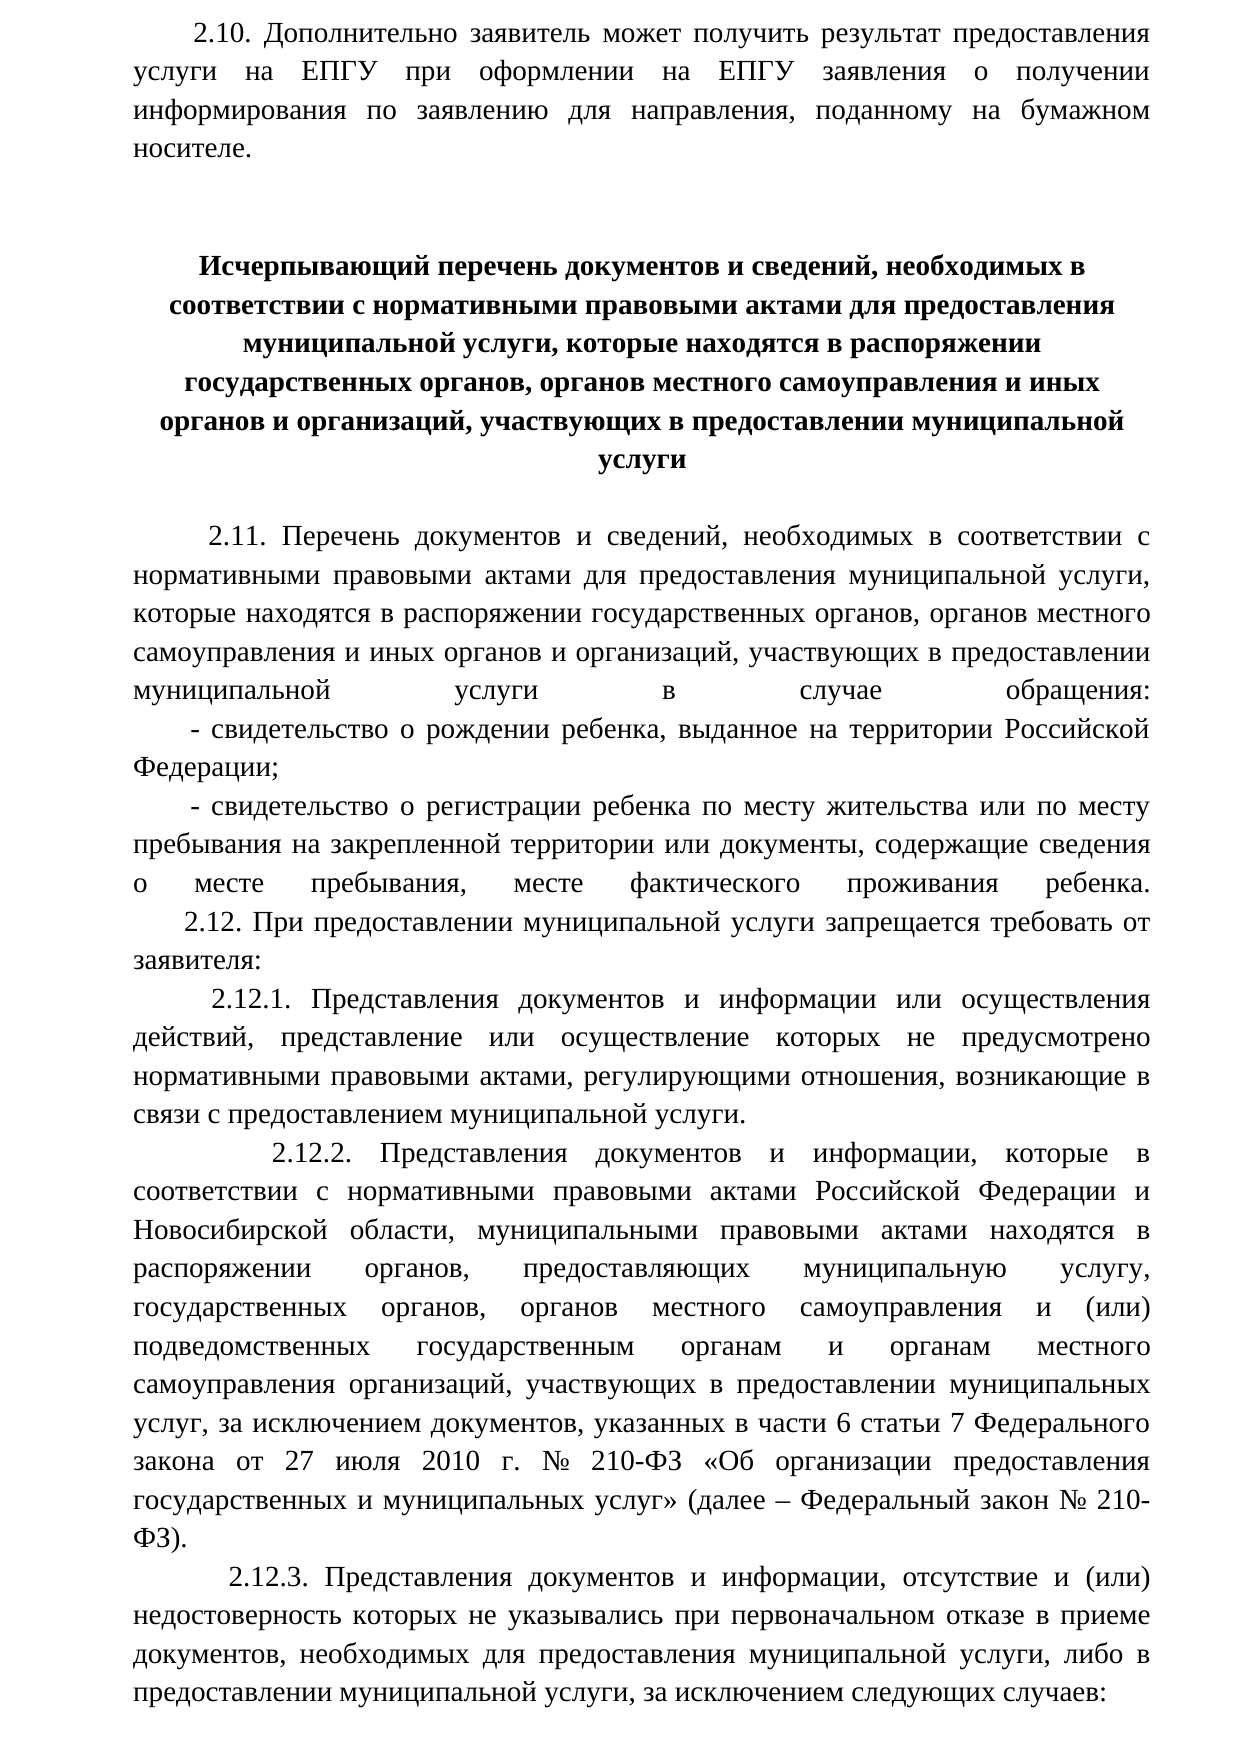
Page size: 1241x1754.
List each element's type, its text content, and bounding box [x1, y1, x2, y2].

text 2.12.3. Представления документов и информации, отсутствие и (или) недостоверность которых не указывались при первоначальном отказе в приеме документов, необходимых для предоставления муниципальной услуги, либо в предоставлении муниципальной услуги, за исключением следующих случаев: [133, 1559, 1151, 1708]
text 2.11. Перечень документов и сведений, необходимых в соответствии с нормативными правовыми актами для предоставления муниципальной услуги, которые находятся в распоряжении государственных органов, органов местного самоуправления и иных органов и организаций, участвующих в предоставлении муниципальной услуги в случае обращения: - свидетельство о рождении ребенка, выданное на территории Российской Федерации; - свидетельство о регистрации ребенка по месту жительства или по месту пребывания на закрепленной территории или документы, содержащие сведения о месте пребывания, месте фактического проживания ребенка. 2.12. При предоставлении муниципальной услуги запрещается требовать от заявителя: [133, 518, 1151, 976]
text 2.12.2. Представления документов и информации, которые в соответствии с нормативными правовыми актами Российской Федерации и Новосибирской области, муниципальными правовыми актами находятся в распоряжении органов, предоставляющих муниципальную услугу, государственных органов, органов местного самоуправления и (или) подведомственных государственным органам и органам местного самоуправления организаций, участвующих в предоставлении муниципальных услуг, за исключением документов, указанных в части 6 статьи 7 Федерального закона от 27 июля 2010 г. № 210-ФЗ «Об организации предоставления государственных и муниципальных услуг» (далее – Федеральный закон № 210-ФЗ). [133, 1135, 1151, 1554]
text Исчерпывающий перечень документов и сведений, необходимых в соответствии с нормативными правовыми актами для предоставления муниципальной услуги, которые находятся в распоряжении государственных органов, органов местного самоуправления и иных органов и организаций, участвующих в предоставлении муниципальной услуги [133, 248, 1151, 475]
text 2.12.1. Представления документов и информации или осуществления действий, представление или осуществление которых не предусмотрено нормативными правовыми актами, регулирующими отношения, возникающие в связи с предоставлением муниципальной услуги. [133, 981, 1151, 1130]
text 2.10. Дополнительно заявитель может получить результат предоставления услуги на ЕПГУ при оформлении на ЕПГУ заявления о получении информирования по заявлению для направления, поданному на бумажном носителе. [133, 15, 1151, 196]
